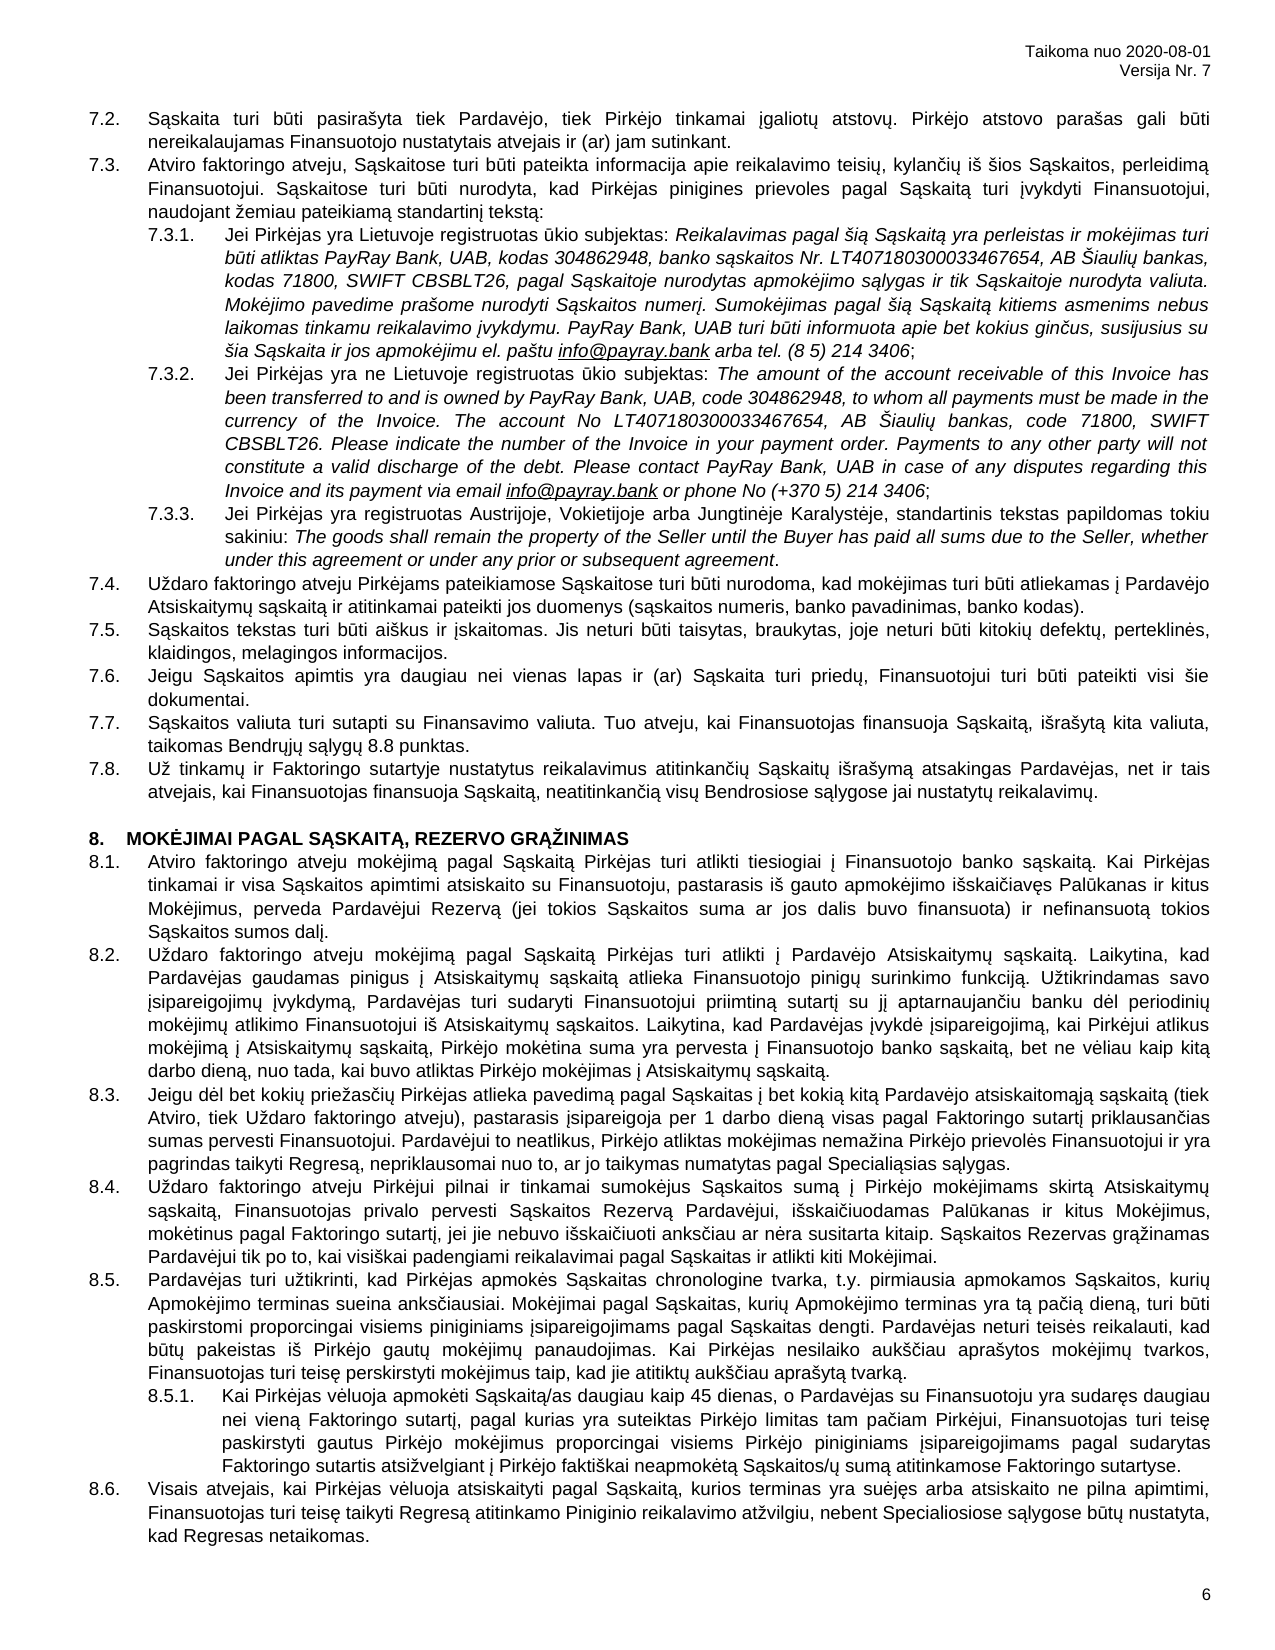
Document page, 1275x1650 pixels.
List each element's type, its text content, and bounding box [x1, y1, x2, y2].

list Jei Pirkėjas yra registruotas Austrijoje, Vokietijoje arba Jungtinėje Karalystėje, standartinis tekstas papildomas tokiu sakiniu: The goods shall remain the property of the Seller until the Buyer has paid all sums due to the Seller, whether under this agreement or under any prior or subsequent agreement. [148, 503, 1211, 571]
list Uždaro faktoringo atveju Pirkėjams pateikiamose Sąskaitose turi būti nurodoma, kad mokėjimas turi būti atliekamas į Pardavėjo Atsiskaitymų sąskaitą ir atitinkamai pateikti jos duomenys (sąskaitos numeris, banko pavadinimas, banko kodas). [89, 572, 1211, 617]
list Sąskaitos tekstas turi būti aiškus ir įskaitomas. Jis neturi būti taisytas, braukytas, joje neturi būti kitokių defektų, perteklinės, klaidingos, melagingos informacijos. [89, 619, 1211, 663]
list Atviro faktoringo atveju, Sąskaitose turi būti pateikta informacija apie reikalavimo teisių, kylančių iš šios Sąskaitos, perleidimą Finansuotojui. Sąskaitose turi būti nurodyta, kad Pirkėjas pinigines prievoles pagal Sąskaitą turi įvykdyti Finansuotojui, naudojant žemiau pateikiamą standartinį tekstą: [89, 154, 1211, 222]
list Jei Pirkėjas yra Lietuvoje registruotas ūkio subjektas: Reikalavimas pagal šią Sąskaitą yra perleistas ir mokėjimas turi būti atliktas PayRay Bank, UAB, kodas 304862948, banko sąskaitos Nr. LT407180300033467654, AB Šiaulių bankas, kodas 71800, SWIFT CBSBLT26, pagal Sąskaitoje nurodytas apmokėjimo sąlygas ir tik Sąskaitoje nurodyta valiuta. Mokėjimo pavedime prašome nurodyti Sąskaitos numerį. Sumokėjimas pagal šią Sąskaitą kitiems asmenims nebus laikomas tinkamu reikalavimo įvykdymu. PayRay Bank, UAB turi būti informuota apie bet kokius ginčus, susijusius su šia Sąskaita ir jos apmokėjimu el. paštu info@payray.bank arba tel. (8 5) 214 3406; [148, 224, 1211, 362]
list Uždaro faktoringo atveju mokėjimą pagal Sąskaitą Pirkėjas turi atlikti į Pardavėjo Atsiskaitymų sąskaitą. Laikytina, kad Pardavėjas gaudamas pinigus į Atsiskaitymų sąskaitą atlieka Finansuotojo pinigų surinkimo funkciją. Užtikrindamas savo įsipareigojimų įvykdymą, Pardavėjas turi sudaryti Finansuotojui priimtiną sutartį su jį aptarnaujančiu banku dėl periodinių mokėjimų atlikimo Finansuotojui iš Atsiskaitymų sąskaitos. Laikytina, kad Pardavėjas įvykdė įsipareigojimą, kai Pirkėjui atlikus mokėjimą į Atsiskaitymų sąskaitą, Pirkėjo mokėtina suma yra pervesta į Finansuotojo banko sąskaitą, bet ne vėliau kaip kitą darbo dieną, nuo tada, kai buvo atliktas Pirkėjo mokėjimas į Atsiskaitymų sąskaitą. [89, 944, 1211, 1082]
list Sąskaitos valiuta turi sutapti su Finansavimo valiuta. Tuo atveju, kai Finansuotojas finansuoja Sąskaitą, išrašytą kita valiuta, taikomas Bendrųjų sąlygų 8.8 punktas. [89, 712, 1211, 756]
list Jeigu Sąskaitos apimtis yra daugiau nei vienas lapas ir (ar) Sąskaita turi priedų, Finansuotojui turi būti pateikti visi šie dokumentai. [89, 665, 1211, 710]
list Sąskaita turi būti pasirašyta tiek Pardavėjo, tiek Pirkėjo tinkamai įgaliotų atstovų. Pirkėjo atstovo parašas gali būti nereikalaujamas Finansuotojo nustatytais atvejais ir (ar) jam sutinkant. [89, 108, 1211, 152]
list Atviro faktoringo atveju mokėjimą pagal Sąskaitą Pirkėjas turi atlikti tiesiogiai į Finansuotojo banko sąskaitą. Kai Pirkėjas tinkamai ir visa Sąskaitos apimtimi atsiskaito su Finansuotoju, pastarasis iš gauto apmokėjimo išskaičiavęs Palūkanas ir kitus Mokėjimus, perveda Pardavėjui Rezervą (jei tokios Sąskaitos suma ar jos dalis buvo finansuota) ir nefinansuotą tokios Sąskaitos sumos dalį. [89, 851, 1211, 942]
list MOKĖJIMAI PAGAL SĄSKAITĄ, REZERVO GRĄŽINIMAS [89, 828, 1211, 849]
list Visais atvejais, kai Pirkėjas vėluoja atsiskaityti pagal Sąskaitą, kurios terminas yra suėjęs arba atsiskaito ne pilna apimtimi, Finansuotojas turi teisę taikyti Regresą atitinkamo Piniginio reikalavimo atžvilgiu, nebent Specialiosiose sąlygose būtų nustatyta, kad Regresas netaikomas. [89, 1478, 1211, 1546]
list Jeigu dėl bet kokių priežasčių Pirkėjas atlieka pavedimą pagal Sąskaitas į bet kokią kitą Pardavėjo atsiskaitomąją sąskaitą (tiek Atviro, tiek Uždaro faktoringo atveju), pastarasis įsipareigoja per 1 darbo dieną visas pagal Faktoringo sutartį priklausančias sumas pervesti Finansuotojui. Pardavėjui to neatlikus, Pirkėjo atliktas mokėjimas nemažina Pirkėjo prievolės Finansuotojui ir yra pagrindas taikyti Regresą, nepriklausomai nuo to, ar jo taikymas numatytas pagal Specialiąsias sąlygas. [89, 1083, 1211, 1174]
list Jei Pirkėjas yra ne Lietuvoje registruotas ūkio subjektas: The amount of the account receivable of this Invoice has been transferred to and is owned by PayRay Bank, UAB, code 304862948, to whom all payments must be made in the currency of the Invoice. The account No LT407180300033467654, AB Šiaulių bankas, code 71800, SWIFT CBSBLT26. Please indicate the number of the Invoice in your payment order. Payments to any other party will not constitute a valid discharge of the debt. Please contact PayRay Bank, UAB in case of any disputes regarding this Invoice and its payment via email info@payray.bank or phone No (+370 5) 214 3406; [148, 363, 1211, 501]
list Pardavėjas turi užtikrinti, kad Pirkėjas apmokės Sąskaitas chronologine tvarka, t.y. pirmiausia apmokamos Sąskaitos, kurių Apmokėjimo terminas sueina anksčiausiai. Mokėjimai pagal Sąskaitas, kurių Apmokėjimo terminas yra tą pačią dieną, turi būti paskirstomi proporcingai visiems piniginiams įsipareigojimams pagal Sąskaitas dengti. Pardavėjas neturi teisės reikalauti, kad būtų pakeistas iš Pirkėjo gautų mokėjimų panaudojimas. Kai Pirkėjas nesilaiko aukščiau aprašytos mokėjimų tvarkos, Finansuotojas turi teisę perskirstyti mokėjimus taip, kad jie atitiktų aukščiau aprašytą tvarką. [89, 1269, 1211, 1384]
list Uždaro faktoringo atveju Pirkėjui pilnai ir tinkamai sumokėjus Sąskaitos sumą į Pirkėjo mokėjimams skirtą Atsiskaitymų sąskaitą, Finansuotojas privalo pervesti Sąskaitos Rezervą Pardavėjui, išskaičiuodamas Palūkanas ir kitus Mokėjimus, mokėtinus pagal Faktoringo sutartį, jei jie nebuvo išskaičiuoti anksčiau ar nėra susitarta kitaip. Sąskaitos Rezervas grąžinamas Pardavėjui tik po to, kai visiškai padengiami reikalavimai pagal Sąskaitas ir atlikti kiti Mokėjimai. [89, 1176, 1211, 1267]
list 8.5.1. Kai Pirkėjas vėluoja apmokėti Sąskaitą/as daugiau kaip 45 dienas, o Pardavėjas su Finansuotoju yra sudaręs daugiau nei vieną Faktoringo sutartį, pagal kurias yra suteiktas Pirkėjo limitas tam pačiam Pirkėjui, Finansuotojas turi teisę paskirstyti gautus Pirkėjo mokėjimus proporcingai visiems Pirkėjo piniginiams įsipareigojimams pagal sudarytas Faktoringo sutartis atsižvelgiant į Pirkėjo faktiškai neapmokėtą Sąskaitos/ų sumą atitinkamose Faktoringo sutartyse. [148, 1385, 1211, 1477]
list Už tinkamų ir Faktoringo sutartyje nustatytus reikalavimus atitinkančių Sąskaitų išrašymą atsakingas Pardavėjas, net ir tais atvejais, kai Finansuotojas finansuoja Sąskaitą, neatitinkančią visų Bendrosiose sąlygose jai nustatytų reikalavimų. [89, 758, 1211, 803]
